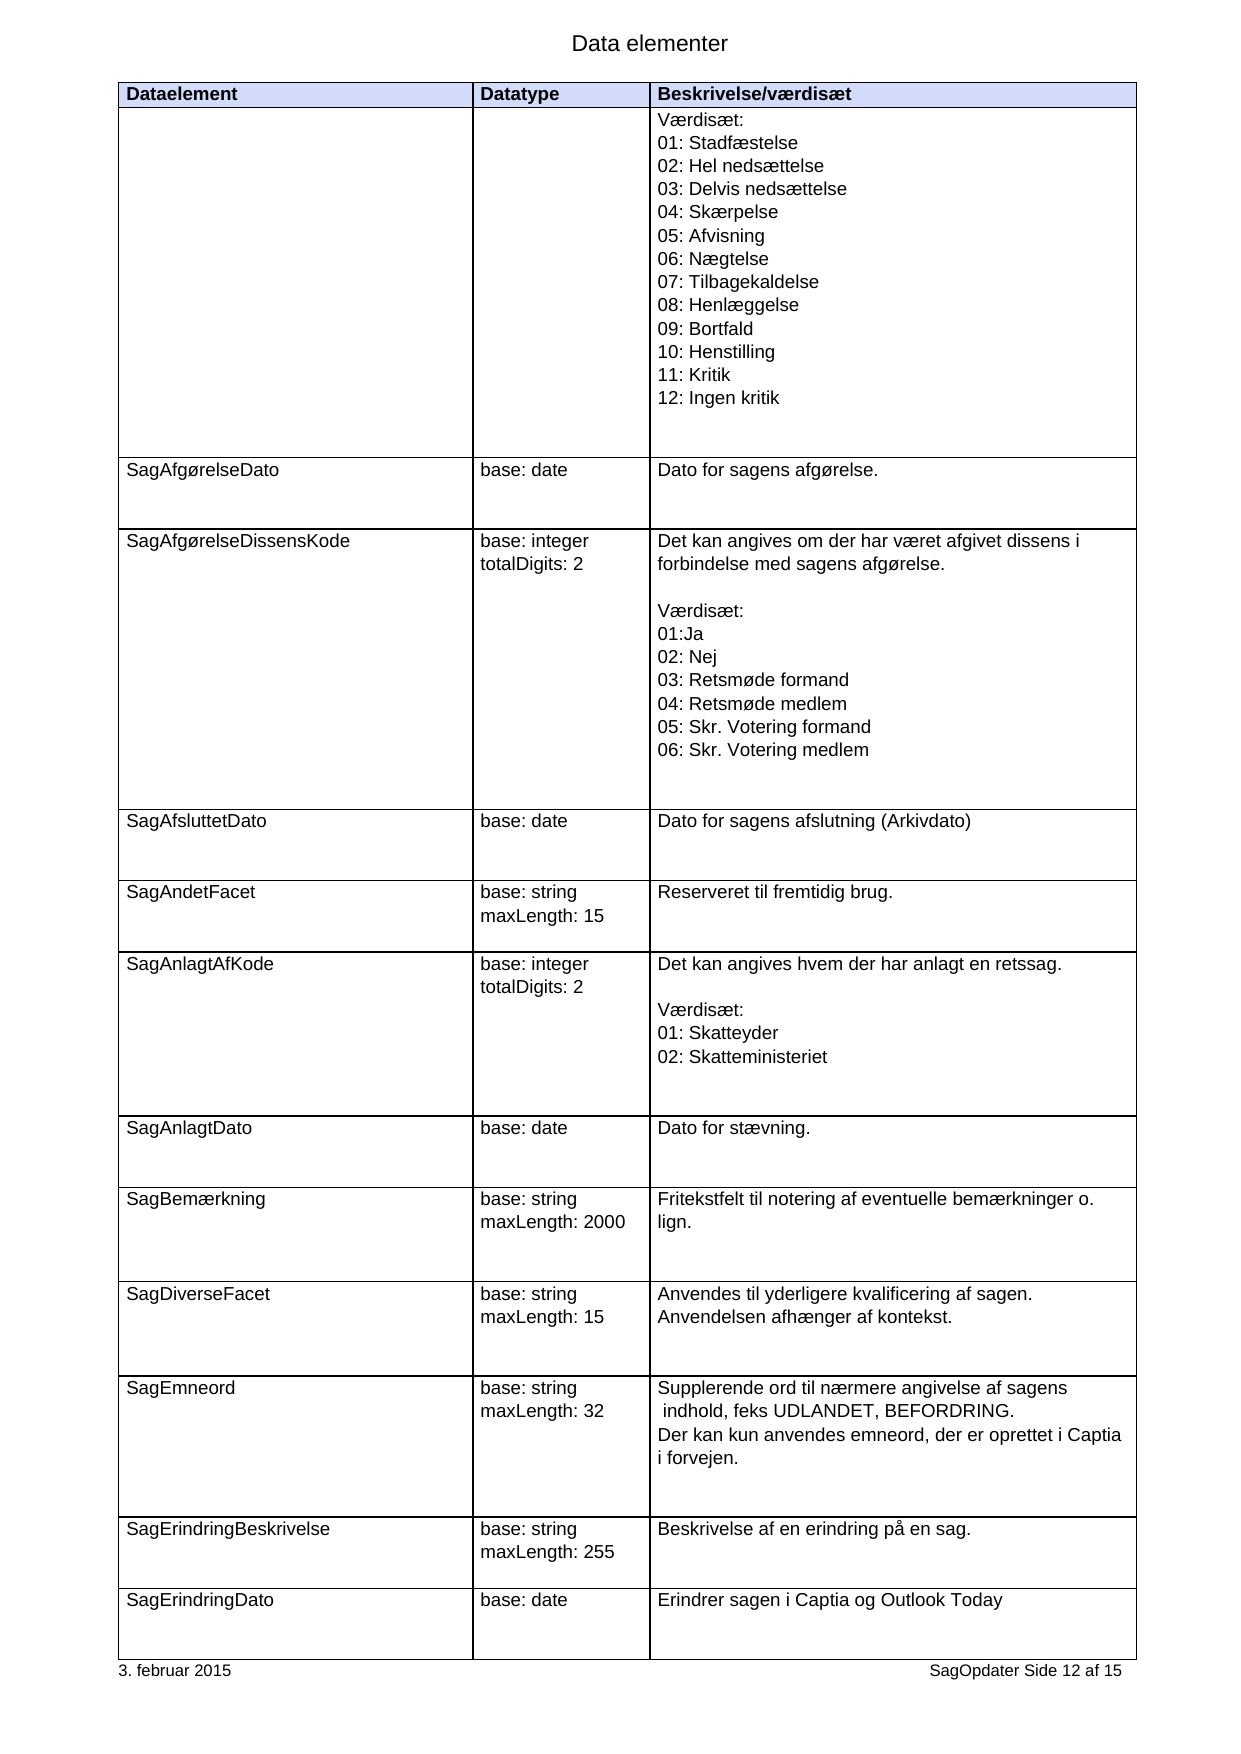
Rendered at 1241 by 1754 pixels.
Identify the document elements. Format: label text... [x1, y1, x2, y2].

table_cell SagAndetFacet [119, 881, 472, 951]
table_cell SagBemærkning [119, 1188, 472, 1281]
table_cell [474, 108, 649, 457]
table_cell Beskrivelse af en erindring på en sag. [651, 1518, 1136, 1587]
table_cell base: integer totalDigits: 2 [474, 530, 649, 808]
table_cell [119, 108, 472, 457]
table_cell SagDiverseFacet [119, 1282, 472, 1375]
table_cell SagAfgørelseDato [119, 458, 472, 528]
table_cell base: integer totalDigits: 2 [474, 953, 649, 1115]
table_header Beskrivelse/værdisæt [651, 83, 1136, 107]
table_header Datatype [474, 83, 649, 107]
table_cell base: date [474, 810, 649, 880]
table_cell SagErindringDato [119, 1589, 472, 1659]
table_cell Reserveret til fremtidig brug. [651, 881, 1136, 951]
table_cell SagAnlagtDato [119, 1117, 472, 1186]
table_cell base: date [474, 1117, 649, 1186]
table_cell Det kan angives om der har været afgivet dissens i forbindelse med sagens afgørelse. Værdisæt: 01:Ja 02: Nej 03: Retsmøde formand 04: Retsmøde medlem 05: Skr. Votering formand 06: Skr. Votering medlem [651, 530, 1136, 808]
table_cell Anvendes til yderligere kvalificering af sagen. Anvendelsen afhænger af kontekst. [651, 1282, 1136, 1375]
table_cell SagAnlagtAfKode [119, 953, 472, 1115]
table_header Dataelement [119, 83, 472, 107]
table_cell base: string maxLength: 15 [474, 1282, 649, 1375]
table_cell base: string maxLength: 15 [474, 881, 649, 951]
table_cell Dato for stævning. [651, 1117, 1136, 1186]
table_cell base: string maxLength: 2000 [474, 1188, 649, 1281]
table_cell base: string maxLength: 255 [474, 1518, 649, 1587]
table_cell SagErindringBeskrivelse [119, 1518, 472, 1587]
table_cell Det kan angives hvem der har anlagt en retssag. Værdisæt: 01: Skatteyder 02: Skatteministeriet [651, 953, 1136, 1115]
table_cell base: string maxLength: 32 [474, 1377, 649, 1516]
table_cell SagAfsluttetDato [119, 810, 472, 880]
table_cell Erindrer sagen i Captia og Outlook Today [651, 1589, 1136, 1659]
table_cell base: date [474, 1589, 649, 1659]
table_cell Dato for sagens afgørelse. [651, 458, 1136, 528]
table_cell Fritekstfelt til notering af eventuelle bemærkninger o. lign. [651, 1188, 1136, 1281]
table_cell SagAfgørelseDissensKode [119, 530, 472, 808]
table_cell base: date [474, 458, 649, 528]
table_cell SagEmneord [119, 1377, 472, 1516]
table_cell Supplerende ord til nærmere angivelse af sagens indhold, feks UDLANDET, BEFORDRING. Der kan kun anvendes emneord, der er oprettet i Captia i forvejen. [651, 1377, 1136, 1516]
table_cell Dato for sagens afslutning (Arkivdato) [651, 810, 1136, 880]
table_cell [651, 108, 1136, 457]
